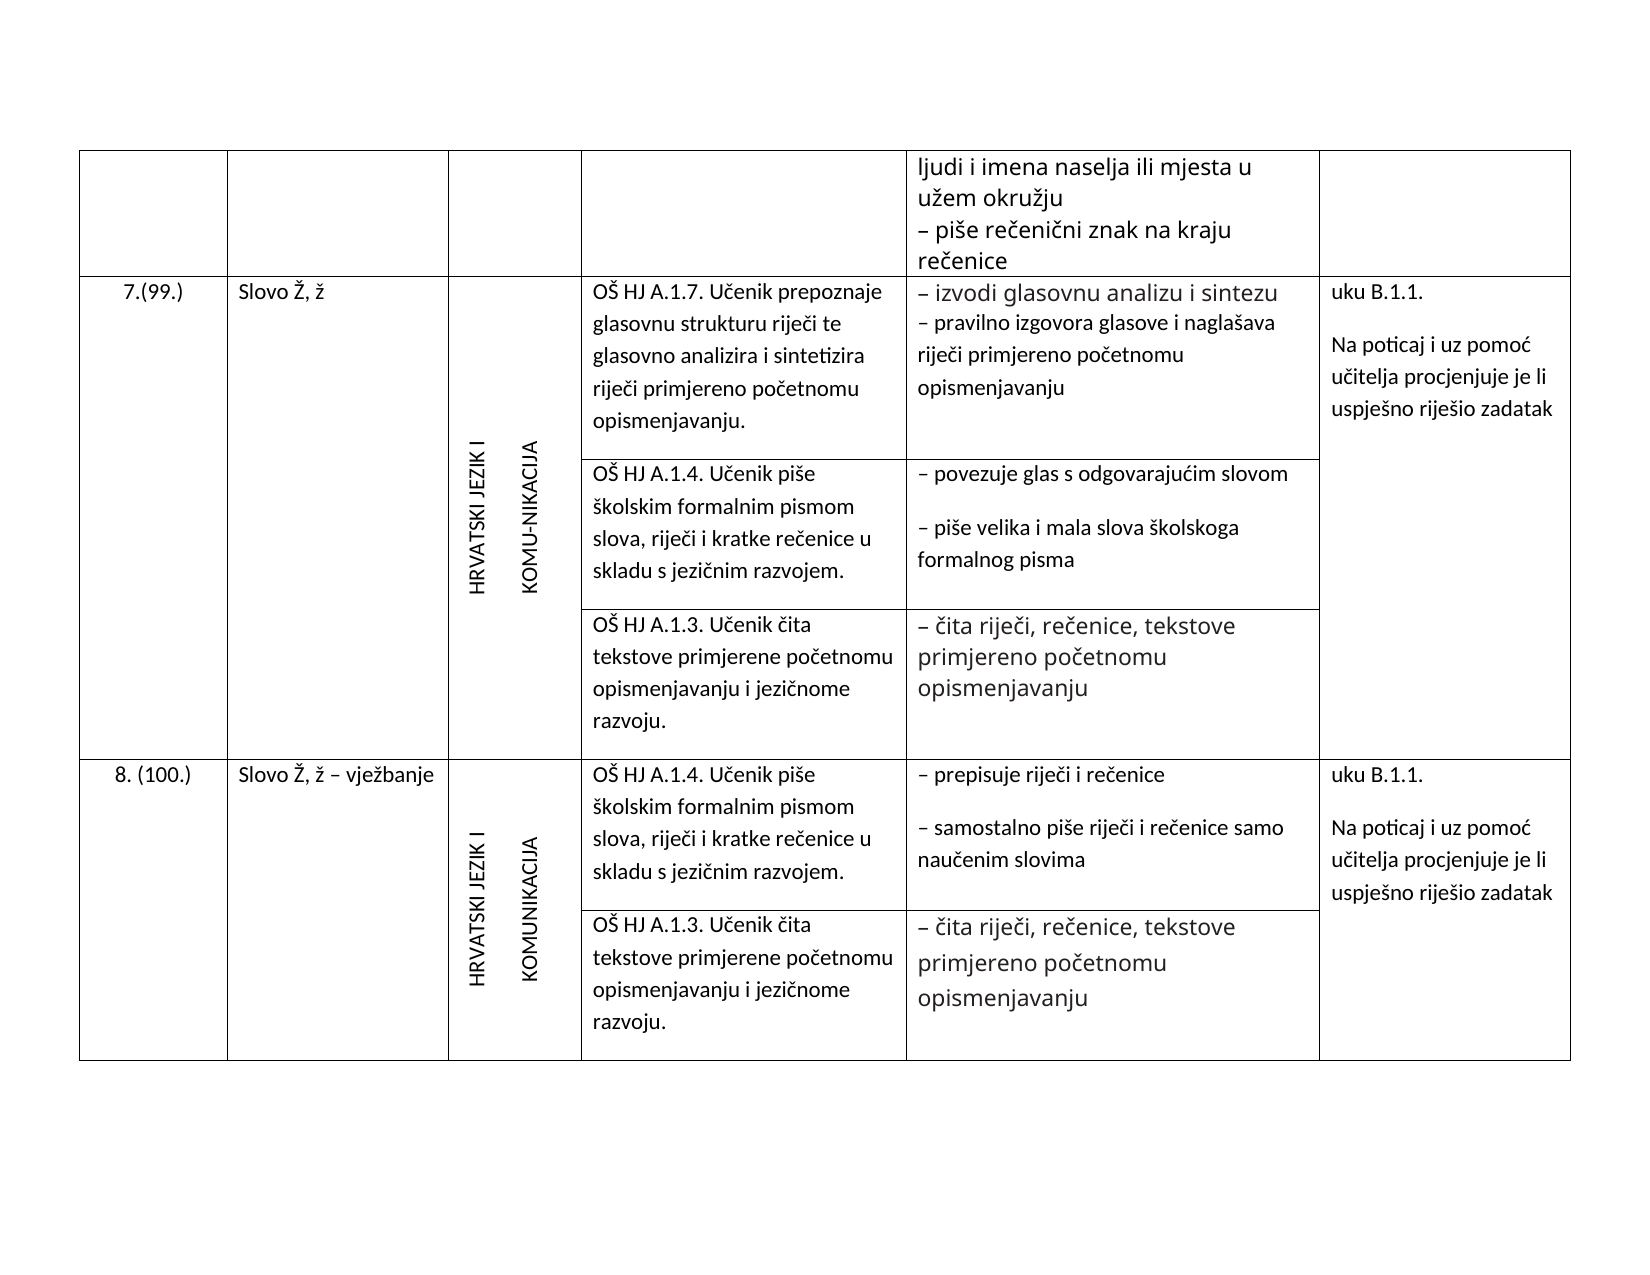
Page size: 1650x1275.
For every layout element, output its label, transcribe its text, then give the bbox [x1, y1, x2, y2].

table_cell uku B.1.1. Na poticaj i uz pomoć učitelja procjenjuje je li uspješno riješio zadatak [1320, 277, 1570, 759]
table_cell – prepisuje riječi i rečenice – samostalno piše riječi i rečenice samo naučenim slovima [907, 760, 1319, 909]
table_cell OŠ HJ A.1.7. Učenik prepoznaje glasovnu strukturu riječi te glasovno analizira i sintetizira riječi primjereno početnomu opismenjavanju. [582, 277, 906, 458]
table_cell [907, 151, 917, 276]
table_cell – povezuje glas s odgovarajućim slovom – piše velika i mala slova školskoga formalnog pisma [907, 460, 1319, 609]
table_cell – čita riječi, rečenice, tekstove primjereno početnomu opismenjavanju [907, 911, 1319, 1060]
table_cell – čita riječi, rečenice, tekstove primjereno početnomu opismenjavanju [907, 610, 1319, 759]
table_cell HRVATSKI JEZIK I KOMU-NIKACIJA [449, 277, 581, 759]
table_cell OŠ HJ A.1.4. Učenik piše školskim formalnim pismom slova, riječi i kratke rečenice u skladu s jezičnim razvojem. [582, 460, 906, 609]
table_cell uku B.1.1. Na poticaj i uz pomoć učitelja procjenjuje je li uspješno riješio zadatak [1320, 760, 1570, 1060]
table_cell 8. (100.) [80, 760, 227, 1060]
table_cell OŠ HJ A.1.3. Učenik čita tekstove primjerene početnomu opismenjavanju i jezičnome razvoju. [582, 610, 906, 759]
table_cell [449, 760, 581, 1060]
table_cell 7.(99.) [80, 277, 227, 759]
table_cell Slovo Ž, ž [228, 277, 448, 759]
table_cell OŠ HJ A.1.4. Učenik piše školskim formalnim pismom slova, riječi i kratke rečenice u skladu s jezičnim razvojem. [582, 760, 906, 909]
table_cell – izvodi glasovnu analizu i sintezu – pravilno izgovora glasove i naglašava riječi primjereno početnomu opismenjavanju [907, 277, 1319, 458]
table_cell OŠ HJ A.1.3. Učenik čita tekstove primjerene početnomu opismenjavanju i jezičnome razvoju. [582, 911, 906, 1060]
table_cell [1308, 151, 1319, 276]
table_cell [582, 151, 906, 276]
table_cell Slovo Ž, ž – vježbanje [228, 760, 448, 1060]
